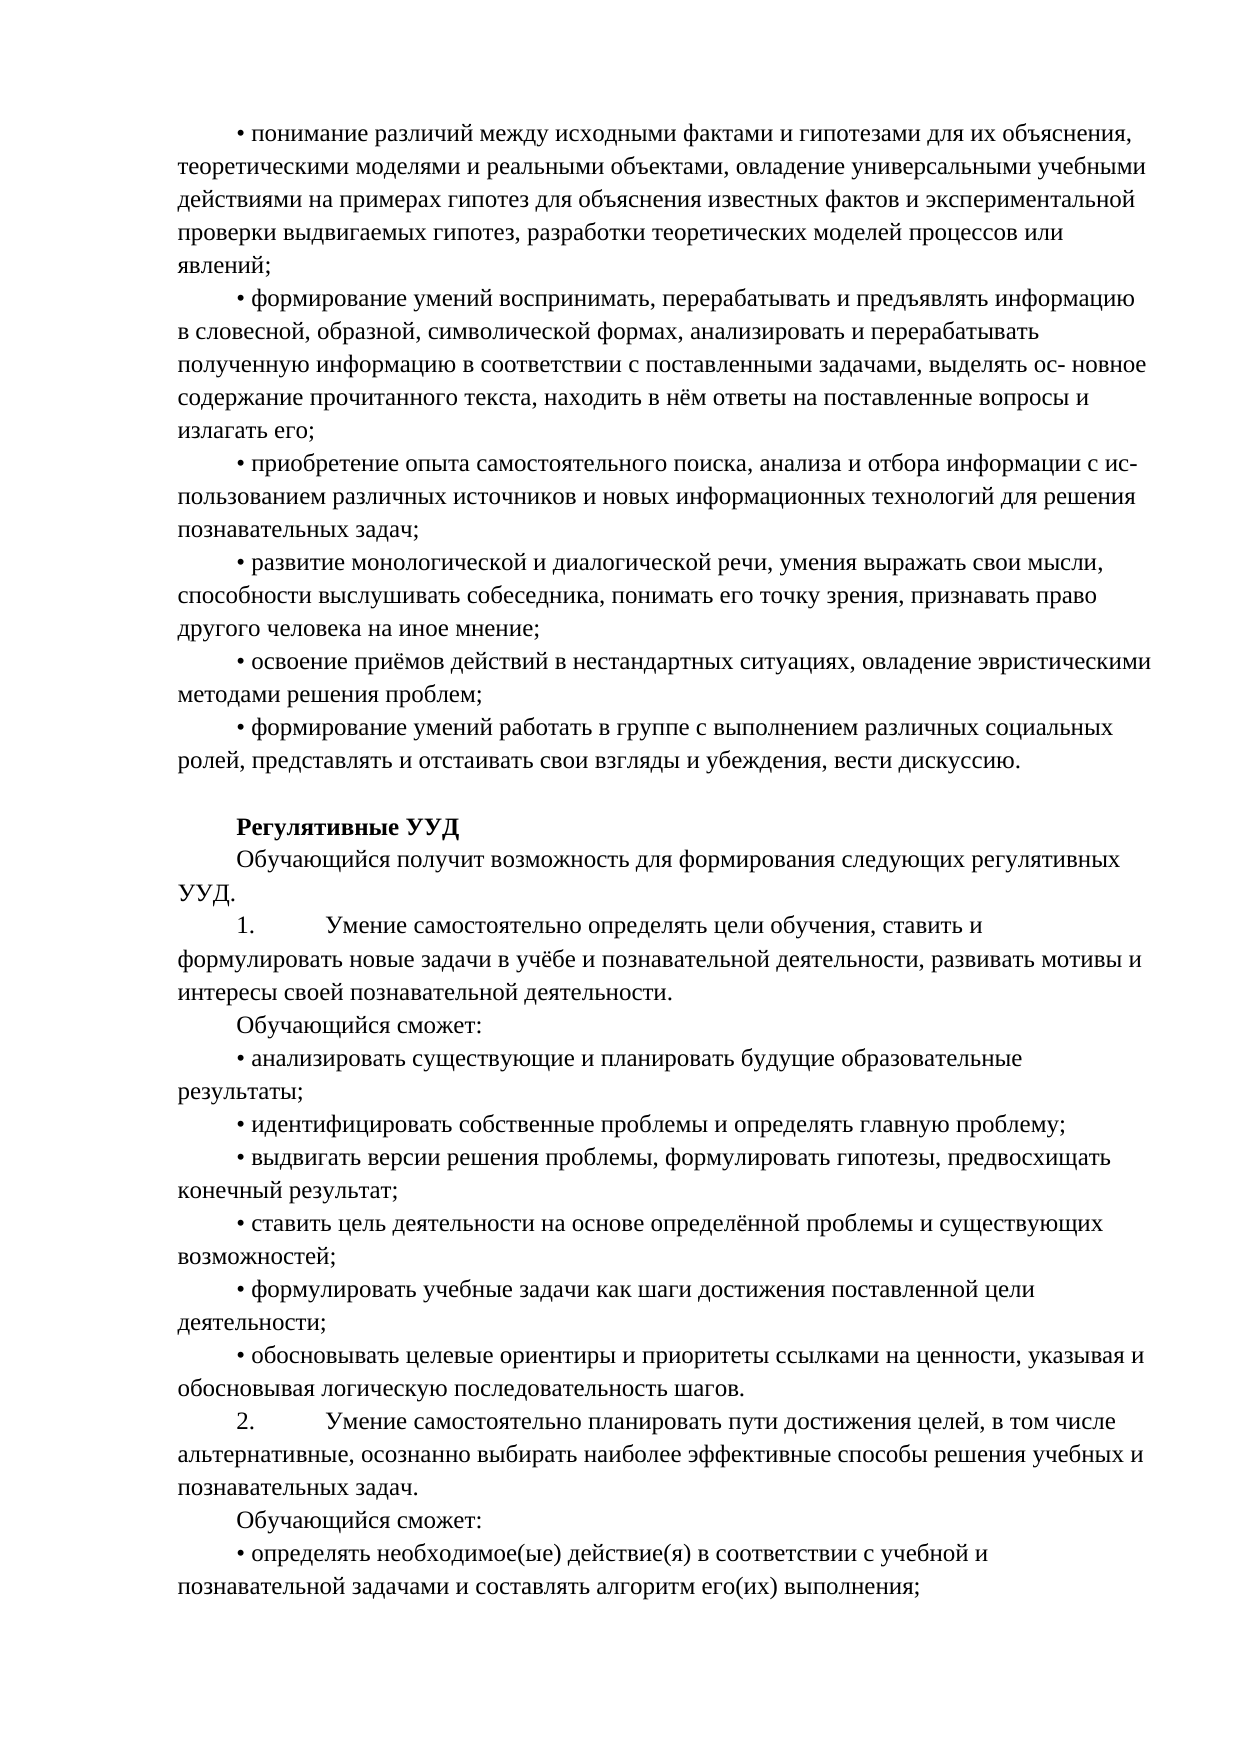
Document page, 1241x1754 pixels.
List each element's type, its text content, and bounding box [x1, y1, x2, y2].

text • формирование умений воспринимать, перерабатывать и предъявлять информацию в словесной, образной, символической формах, анализировать и перерабатывать полученную информацию в соответствии с поставленными задачами, выделять ос- новное содержание прочитанного текста, находить в нём ответы на поставленные вопросы и излагать его; [177, 283, 1152, 444]
text • развитие монологической и диалогической речи, умения выражать свои мысли, способности выслушивать собеседника, понимать его точку зрения, признавать право другого человека на иное мнение; [177, 547, 1152, 642]
text • освоение приёмов действий в нестандартных ситуациях, овладение эвристическими методами решения проблем; [177, 646, 1152, 708]
text • определять необходимое(ые) действие(я) в соответствии с учебной и познавательной задачами и составлять алгоритм его(их) выполнения; [177, 1538, 1152, 1600]
text Обучающийся получит возможность для формирования следующих регулятивных УУД. [177, 844, 1152, 906]
text • идентифицировать собственные проблемы и определять главную проблему; [177, 1109, 1152, 1137]
text Обучающийся сможет: [177, 1505, 1152, 1534]
text • понимание различий между исходными фактами и гипотезами для их объяснения, теоретическими моделями и реальными объектами, овладение универсальными учебными действиями на примерах гипотез для объяснения известных фактов и экспериментальной проверки выдвигаемых гипотез, разработки теоретических моделей процессов или явлений; [177, 118, 1152, 279]
text 1. Умение самостоятельно определять цели обучения, ставить и формулировать новые задачи в учёбе и познавательной деятельности, развивать мотивы и интересы своей познавательной деятельности. [177, 911, 1152, 1005]
text • обосновывать целевые ориентиры и приоритеты ссылками на ценности, указывая и обосновывая логическую последовательность шагов. [177, 1340, 1152, 1402]
text • ставить цель деятельности на основе определённой проблемы и существующих возможностей; [177, 1208, 1152, 1269]
text • приобретение опыта самостоятельного поиска, анализа и отбора информации с ис- пользованием различных источников и новых информационных технологий для решения познавательных задач; [177, 448, 1152, 543]
text • выдвигать версии решения проблемы, формулировать гипотезы, предвосхищать конечный результат; [177, 1142, 1152, 1203]
text • формулировать учебные задачи как шаги достижения поставленной цели деятельности; [177, 1274, 1152, 1336]
text 2. Умение самостоятельно планировать пути достижения целей, в том числе альтернативные, осознанно выбирать наиболее эффективные способы решения учебных и познавательных задач. [177, 1406, 1152, 1501]
text Регулятивные УУД [177, 812, 1152, 840]
text • формирование умений работать в группе с выполнением различных социальных ролей, представлять и отстаивать свои взгляды и убеждения, вести дискуссию. [177, 712, 1152, 774]
text Обучающийся сможет: [177, 1010, 1152, 1038]
text • анализировать существующие и планировать будущие образовательные результаты; [177, 1043, 1152, 1104]
